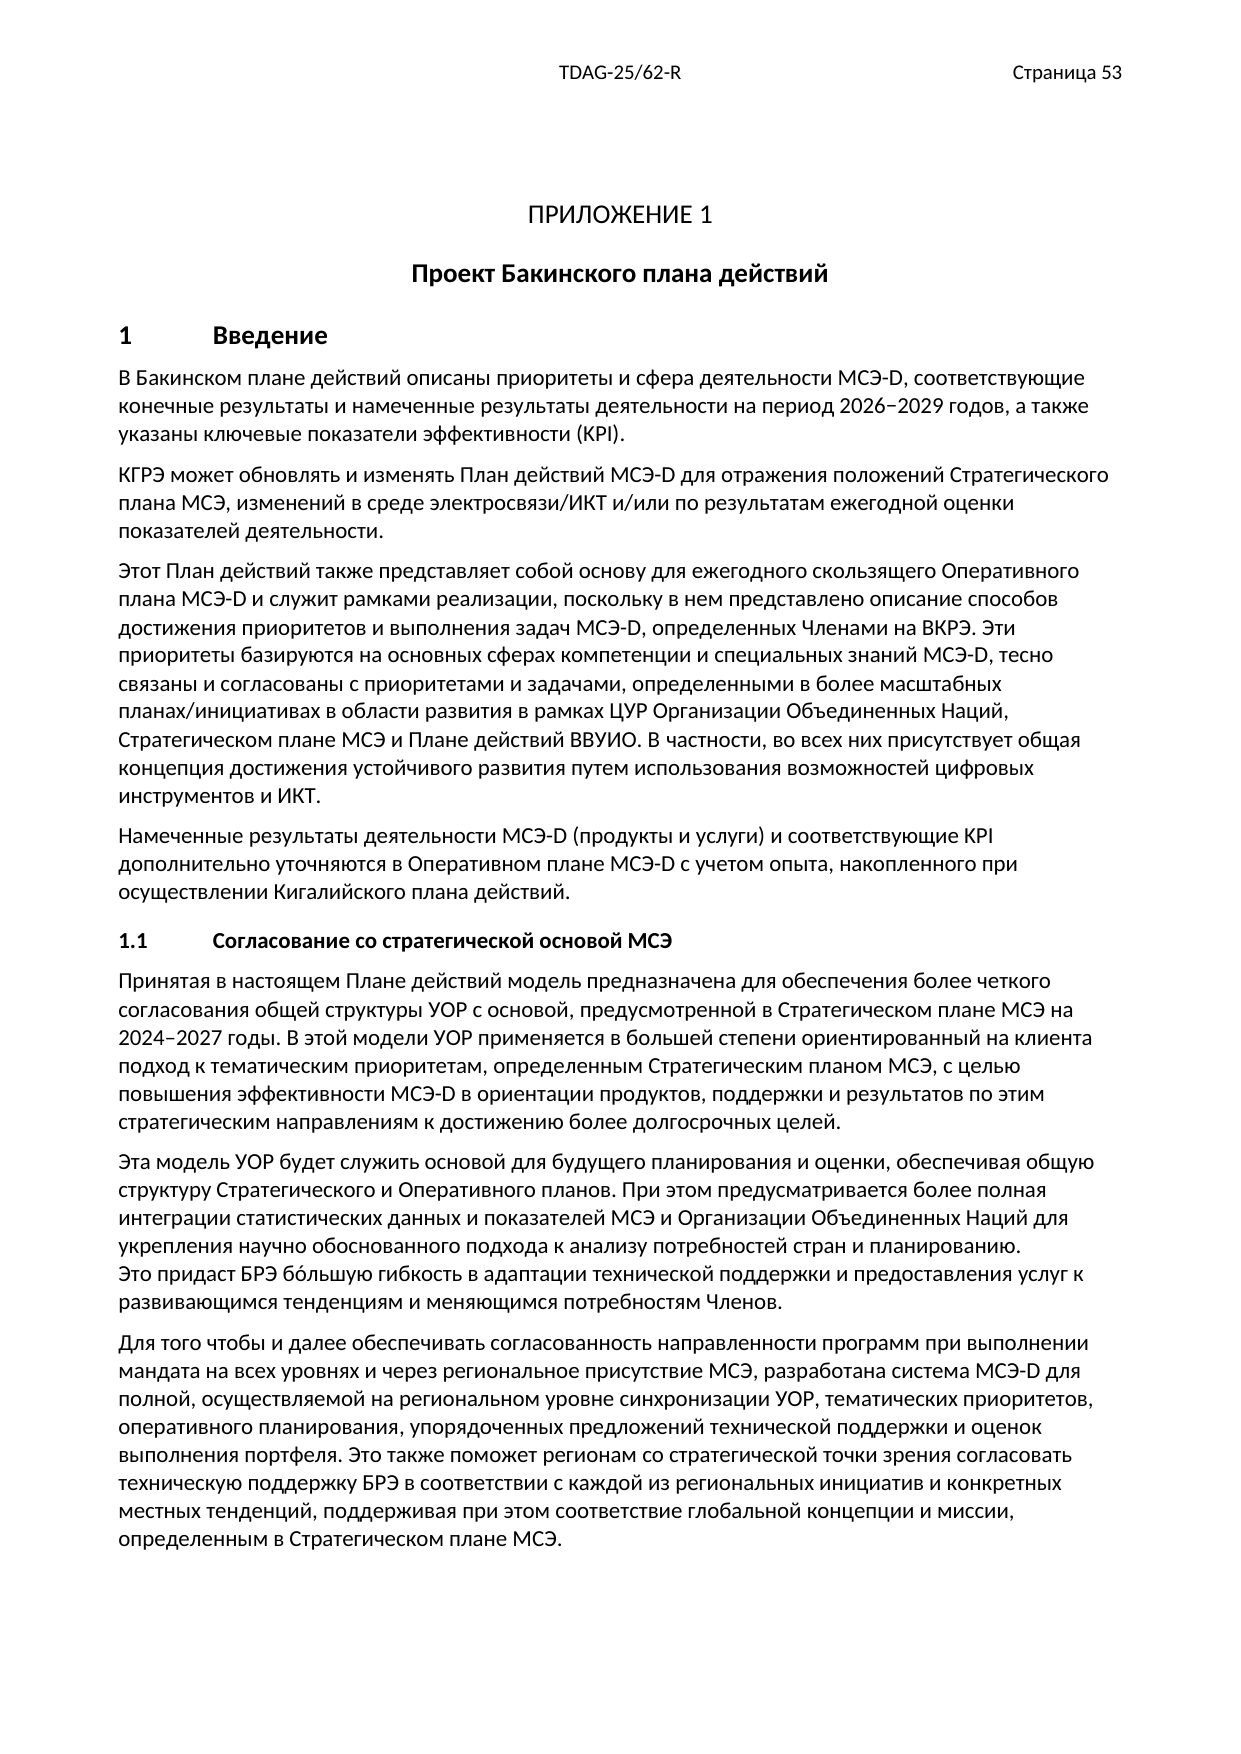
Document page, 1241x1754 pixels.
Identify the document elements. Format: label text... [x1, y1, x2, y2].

text В Бакинском плане действий описаны приоритеты и сфера деятельности МСЭ-D, соответствующие конечные результаты и намеченные результаты деятельности на период 2026−2029 годов, а также указаны ключевые показатели эффективности (KPI). [118, 363, 1122, 447]
text Этот План действий также представляет собой основу для ежегодного скользящего Оперативного плана МСЭ-D и служит рамками реализации, поскольку в нем представлено описание способов достижения приоритетов и выполнения задач МСЭ-D, определенных Членами на ВКРЭ. Эти приоритеты базируются на основных сферах компетенции и специальных знаний МСЭ-D, тесно связаны и согласованы с приоритетами и задачами, определенными в более масштабных планах/инициативах в области развития в рамках ЦУР Организации Объединенных Наций, Стратегическом плане МСЭ и Плане действий ВВУИО. В частности, во всех них присутствует общая концепция достижения устойчивого развития путем использования возможностей цифровых инструментов и ИКТ. [118, 557, 1122, 809]
text КГРЭ может обновлять и изменять План действий МСЭ-D для отражения положений Стратегического плана МСЭ, изменений в среде электросвязи/ИКТ и/или по результатам ежегодной оценки показателей деятельности. [118, 460, 1122, 544]
text Принятая в настоящем Плане действий модель предназначена для обеспечения более четкого согласования общей структуры УОР с основой, предусмотренной в Стратегическом плане МСЭ на 2024–2027 годы. В этой модели УОР применяется в большей степени ориентированный на клиента подход к тематическим приоритетам, определенным Стратегическим планом МСЭ, с целью повышения эффективности МСЭ-D в ориентации продуктов, поддержки и результатов по этим стратегическим направлениям к достижению более долгосрочных целей. [118, 967, 1122, 1135]
text Намеченные результаты деятельности МСЭ-D (продукты и услуги) и соответствующие KPI дополнительно уточняются в Оперативном плане МСЭ-D с учетом опыта, накопленного при осуществлении Кигалийского плана действий. [118, 821, 1122, 905]
text Приложение 1 [118, 198, 1122, 231]
subtitle 1.1 Согласование со стратегической основой МСЭ [118, 926, 1122, 954]
subtitle 1 Введение [118, 318, 1122, 351]
text Для того чтобы и далее обеспечивать согласованность направленности программ при выполнении мандата на всех уровнях и через региональное присутствие МСЭ, разработана система МСЭ-D для полной, осуществляемой на региональном уровне синхронизации УОР, тематических приоритетов, оперативного планирования, упорядоченных предложений технической поддержки и оценок выполнения портфеля. Это также поможет регионам со стратегической точки зрения согласовать техническую поддержку БРЭ в соответствии с каждой из региональных инициатив и конкретных местных тенденций, поддерживая при этом соответствие глобальной концепции и миссии, определенным в Стратегическом плане МСЭ. [118, 1328, 1122, 1552]
text Эта модель УОР будет служить основой для будущего планирования и оценки, обеспечивая общую структуру Стратегического и Оперативного планов. При этом предусматривается более полная интеграции статистических данных и показателей МСЭ и Организации Объединенных Наций для укрепления научно обоснованного подхода к анализу потребностей стран и планированию. Это придаст БРЭ бóльшую гибкость в адаптации технической поддержки и предоставления услуг к развивающимся тенденциям и меняющимся потребностям Членов. [118, 1147, 1122, 1315]
title Проект Бакинского плана действий [118, 256, 1122, 289]
